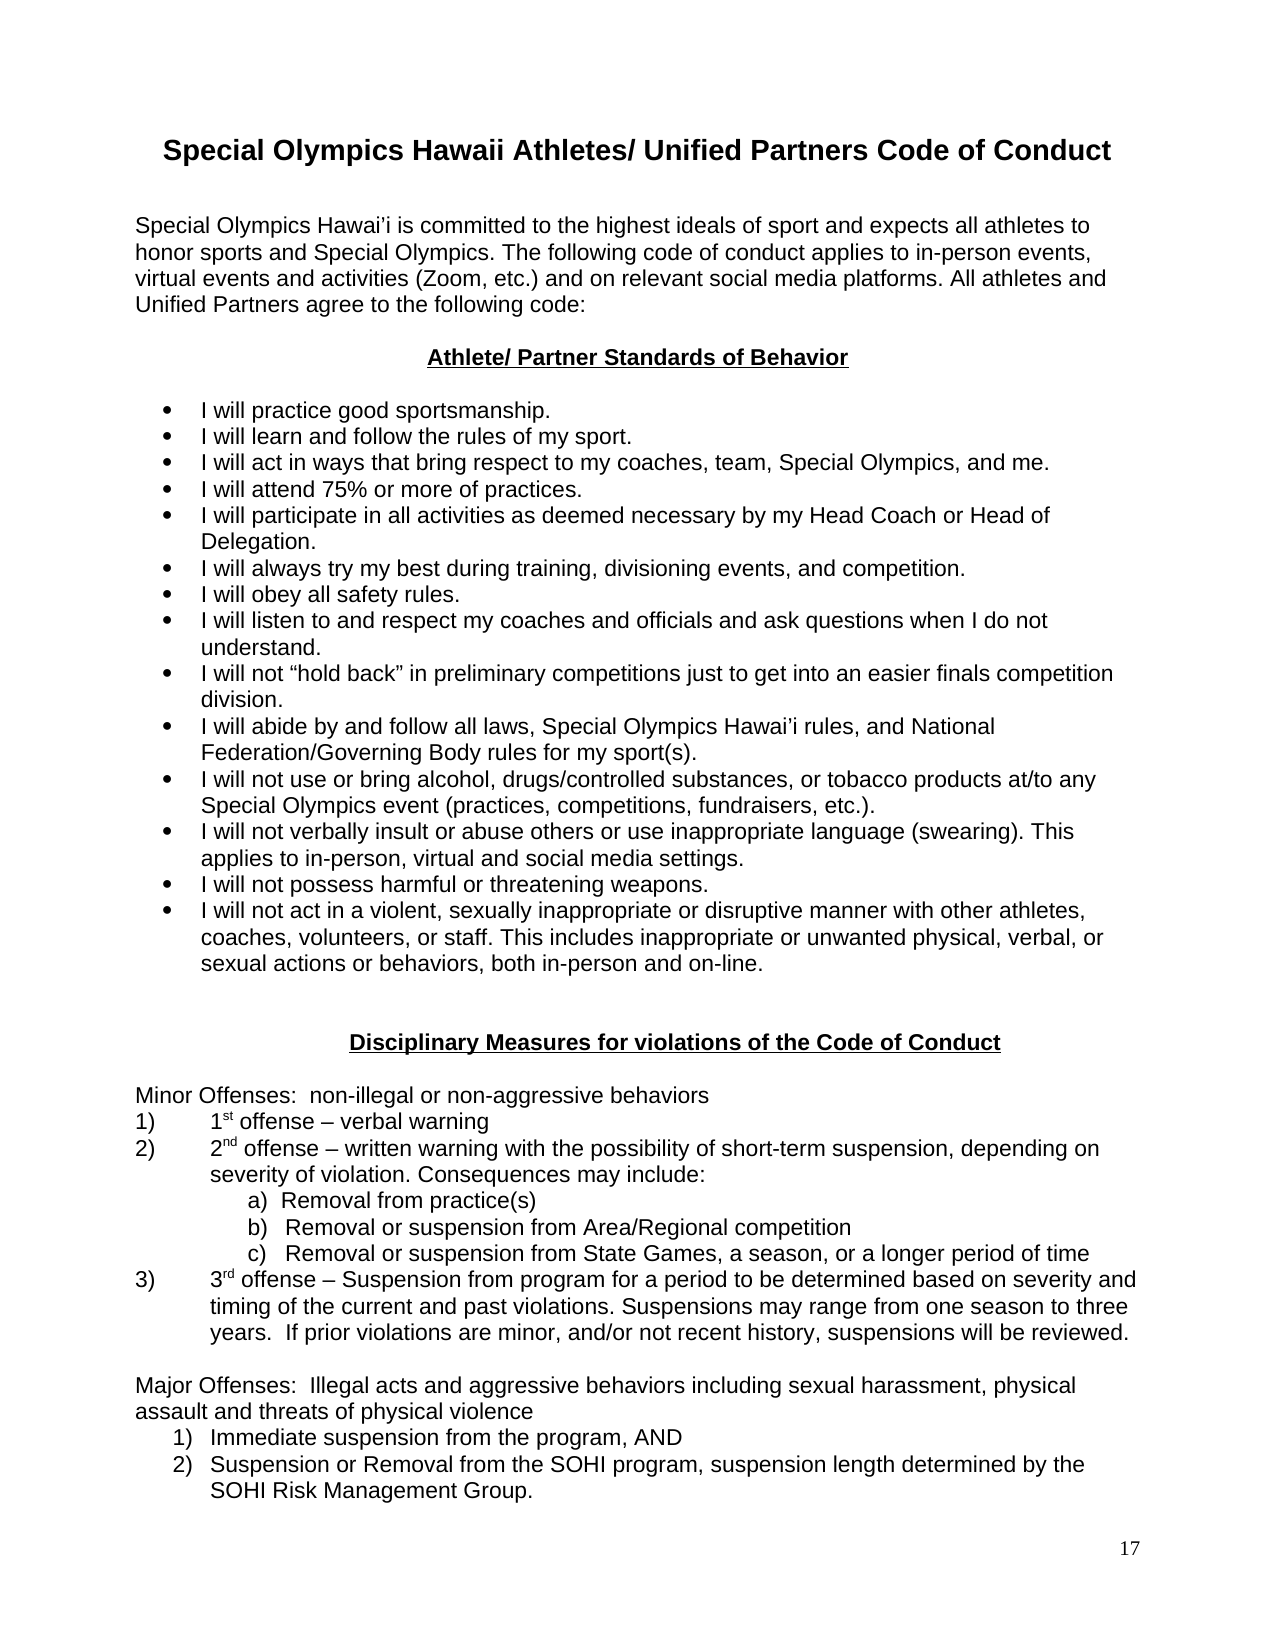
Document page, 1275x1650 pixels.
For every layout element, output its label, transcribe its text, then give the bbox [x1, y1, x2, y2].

list I will not use or bring alcohol, drugs/controlled substances, or tobacco products at/to any Special Olympics event (practices, competitions, fundraisers, etc.). [163, 766, 1140, 818]
list 3rd offense – Suspension from program for a period to be determined based on severity and timing of the current and past violations. Suspensions may range from one season to three years. If prior violations are minor, and/or not recent history, suspensions will be reviewed. [135, 1266, 1140, 1345]
list I will not “hold back” in preliminary competitions just to get into an easier finals competition division. [163, 660, 1140, 713]
list 2nd offense – written warning with the possibility of short-term suspension, depending on severity of violation. Consequences may include: [135, 1134, 1140, 1187]
text Minor Offenses: non-illegal or non-aggressive behaviors [135, 1082, 1140, 1108]
list I will attend 75% or more of practices. [163, 476, 1140, 502]
list I will obey all safety rules. [163, 581, 1140, 607]
list I will practice good sportsmanship. [163, 397, 1140, 423]
list Removal or suspension from Area/Regional competition [247, 1213, 1140, 1240]
text Major Offenses: Illegal acts and aggressive behaviors including sexual harassment, physical assault and threats of physical violence [135, 1372, 1140, 1424]
list I will always try my best during training, divisioning events, and competition. [163, 555, 1140, 581]
text Athlete/ Partner Standards of Behavior [135, 344, 1140, 370]
text Disciplinary Measures for violations of the Code of Conduct [210, 1029, 1140, 1055]
text Special Olympics Hawai’i is committed to the highest ideals of sport and expects all athletes to honor sports and Special Olympics. The following code of conduct applies to in-person events, virtual events and activities (Zoom, etc.) and on relevant social media platforms. All athletes and Unified Partners agree to the following code: [135, 212, 1140, 317]
list I will not verbally insult or abuse others or use inappropriate language (swearing). This applies to in-person, virtual and social media settings. [163, 818, 1140, 871]
list I will listen to and respect my coaches and officials and ask questions when I do not understand. [163, 607, 1140, 660]
list I will act in ways that bring respect to my coaches, team, Special Olympics, and me. [163, 449, 1140, 476]
list 1st offense – verbal warning [135, 1108, 1140, 1134]
list I will abide by and follow all laws, Special Olympics Hawai’i rules, and National Federation/Governing Body rules for my sport(s). [163, 713, 1140, 766]
list I will learn and follow the rules of my sport. [163, 423, 1140, 449]
text a) Removal from practice(s) [247, 1187, 1140, 1213]
list Suspension or Removal from the SOHI program, suspension length determined by the SOHI Risk Management Group. [172, 1451, 1140, 1503]
list I will participate in all activities as deemed necessary by my Head Coach or Head of Delegation. [163, 502, 1140, 555]
list Removal or suspension from State Games, a season, or a longer period of time [247, 1240, 1140, 1266]
text Special Olympics Hawaii Athletes/ Unified Partners Code of Conduct [135, 132, 1140, 166]
list I will not act in a violent, sexually inappropriate or disruptive manner with other athletes, coaches, volunteers, or staff. This includes inappropriate or unwanted physical, verbal, or sexual actions or behaviors, both in-person and on-line. [163, 897, 1140, 976]
list I will not possess harmful or threatening weapons. [163, 871, 1140, 897]
list Immediate suspension from the program, AND [172, 1424, 1140, 1451]
